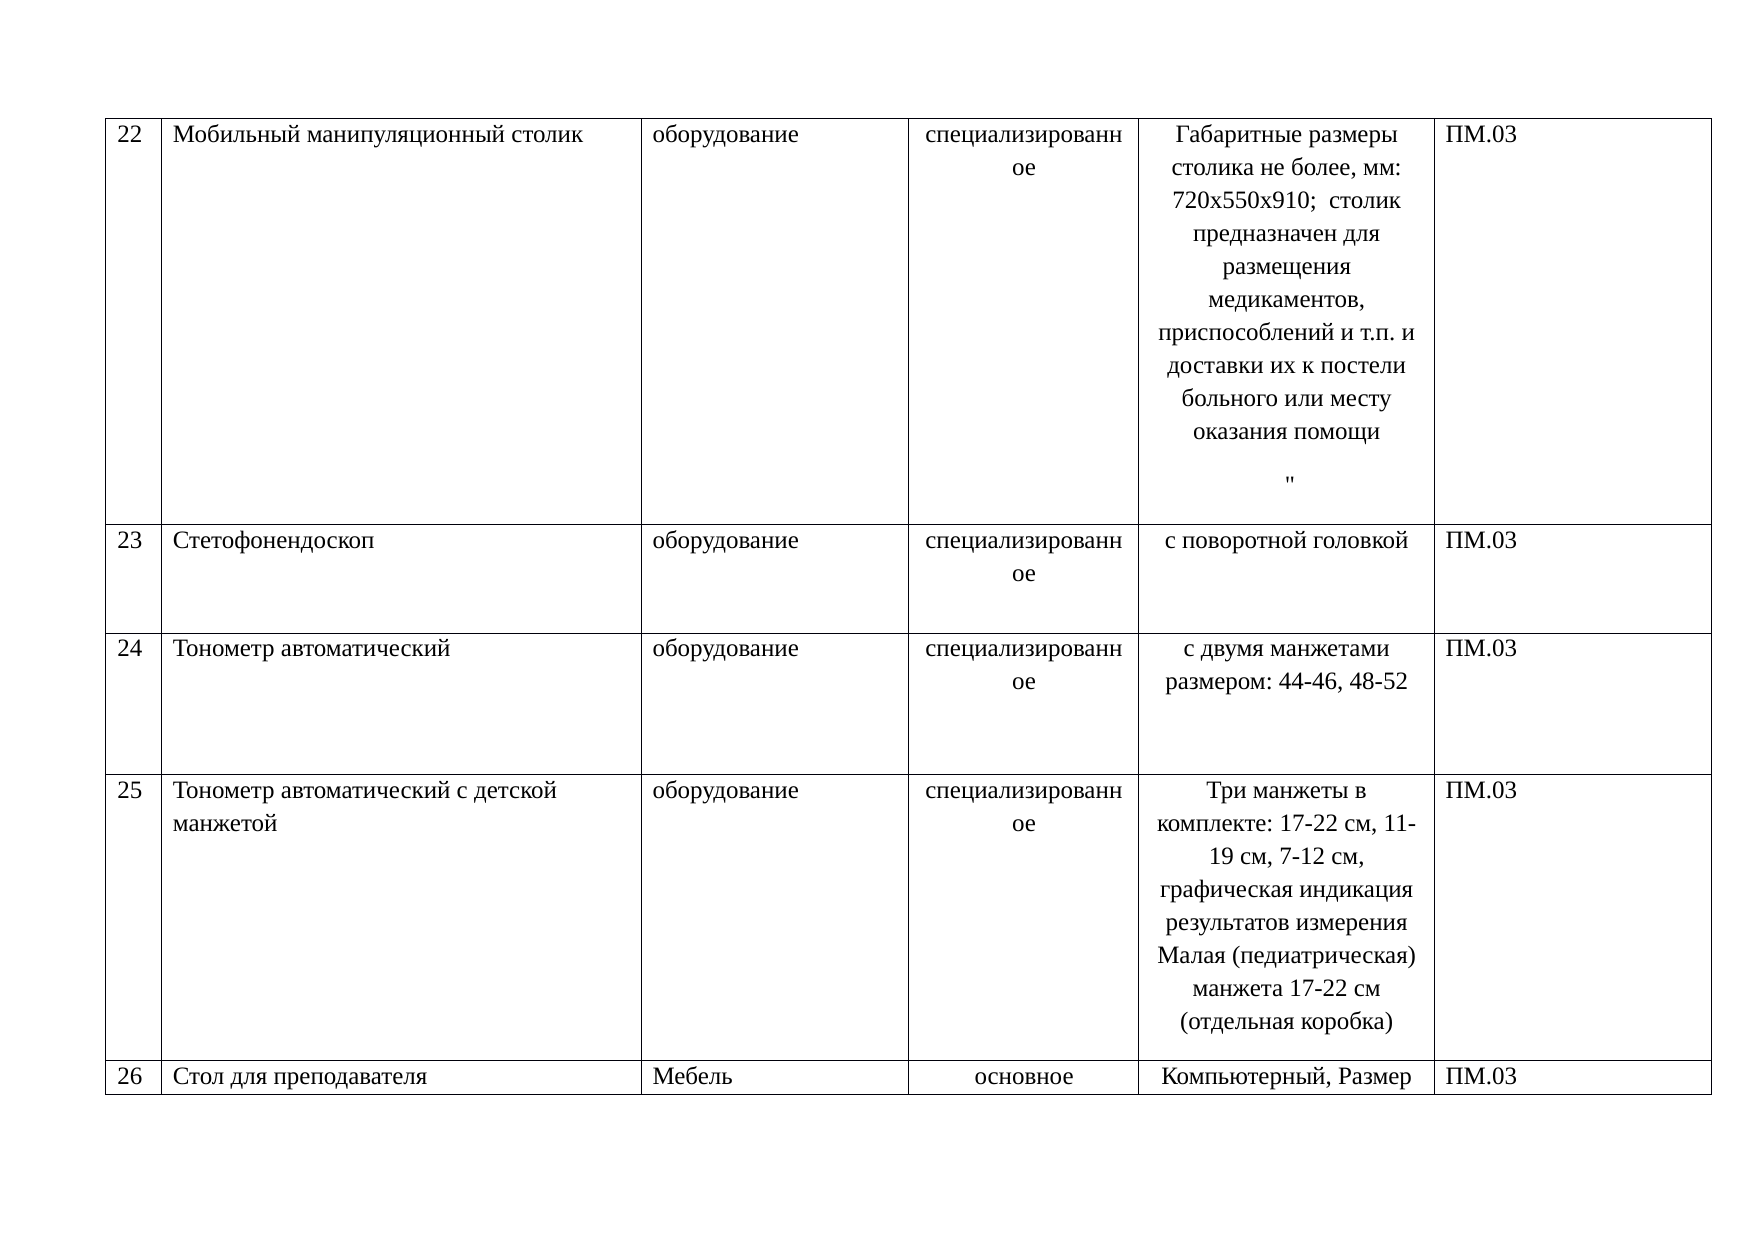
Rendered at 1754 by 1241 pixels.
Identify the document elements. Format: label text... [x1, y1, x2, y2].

table_cell Мобильный манипуляционный столик [162, 119, 641, 524]
table_cell специализированное [909, 775, 1138, 1060]
table_cell ПМ.03 [1435, 775, 1711, 1060]
table_cell ПМ.03 [1435, 1061, 1711, 1093]
table_cell основное [909, 1061, 1138, 1093]
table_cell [1139, 1061, 1434, 1093]
table_cell ПМ.03 [1435, 119, 1711, 524]
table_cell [162, 1061, 641, 1093]
table_cell 23 [106, 525, 161, 632]
table_cell специализированное [909, 119, 1138, 524]
table_cell оборудование [642, 775, 908, 1060]
table_cell 25 [106, 775, 161, 1060]
table_cell Мебель [642, 1061, 908, 1093]
table_cell оборудование [642, 119, 908, 524]
table_cell Три манжеты в комплекте: 17-22 см, 11-19 см, 7-12 см, графическая индикация результатов измерения Малая (педиатрическая) манжета 17-22 см (отдельная коробка) [1139, 775, 1434, 1060]
table_cell 26 [106, 1061, 161, 1093]
table_cell Стетофонендоскоп [162, 525, 641, 632]
table_cell Тонометр автоматический с детской манжетой [162, 775, 641, 1060]
table_cell оборудование [642, 634, 908, 774]
table_cell с двумя манжетами размером: 44-46, 48-52 [1139, 634, 1434, 774]
table_cell оборудование [642, 525, 908, 632]
table_cell специализированное [909, 634, 1138, 774]
table_cell 24 [106, 634, 161, 774]
table_cell Тонометр автоматический [162, 634, 641, 774]
table_cell специализированное [909, 525, 1138, 632]
table_cell с поворотной головкой [1139, 525, 1434, 632]
table_cell Габаритные размеры столика не более, мм: 720х550х910; столик предназначен для размещения медикаментов, приспособлений и т.п. и доставки их к постели больного или месту оказания помощи " [1139, 119, 1434, 524]
table_cell ПМ.03 [1435, 525, 1711, 632]
table_cell ПМ.03 [1435, 634, 1711, 774]
table_cell 22 [106, 119, 161, 524]
